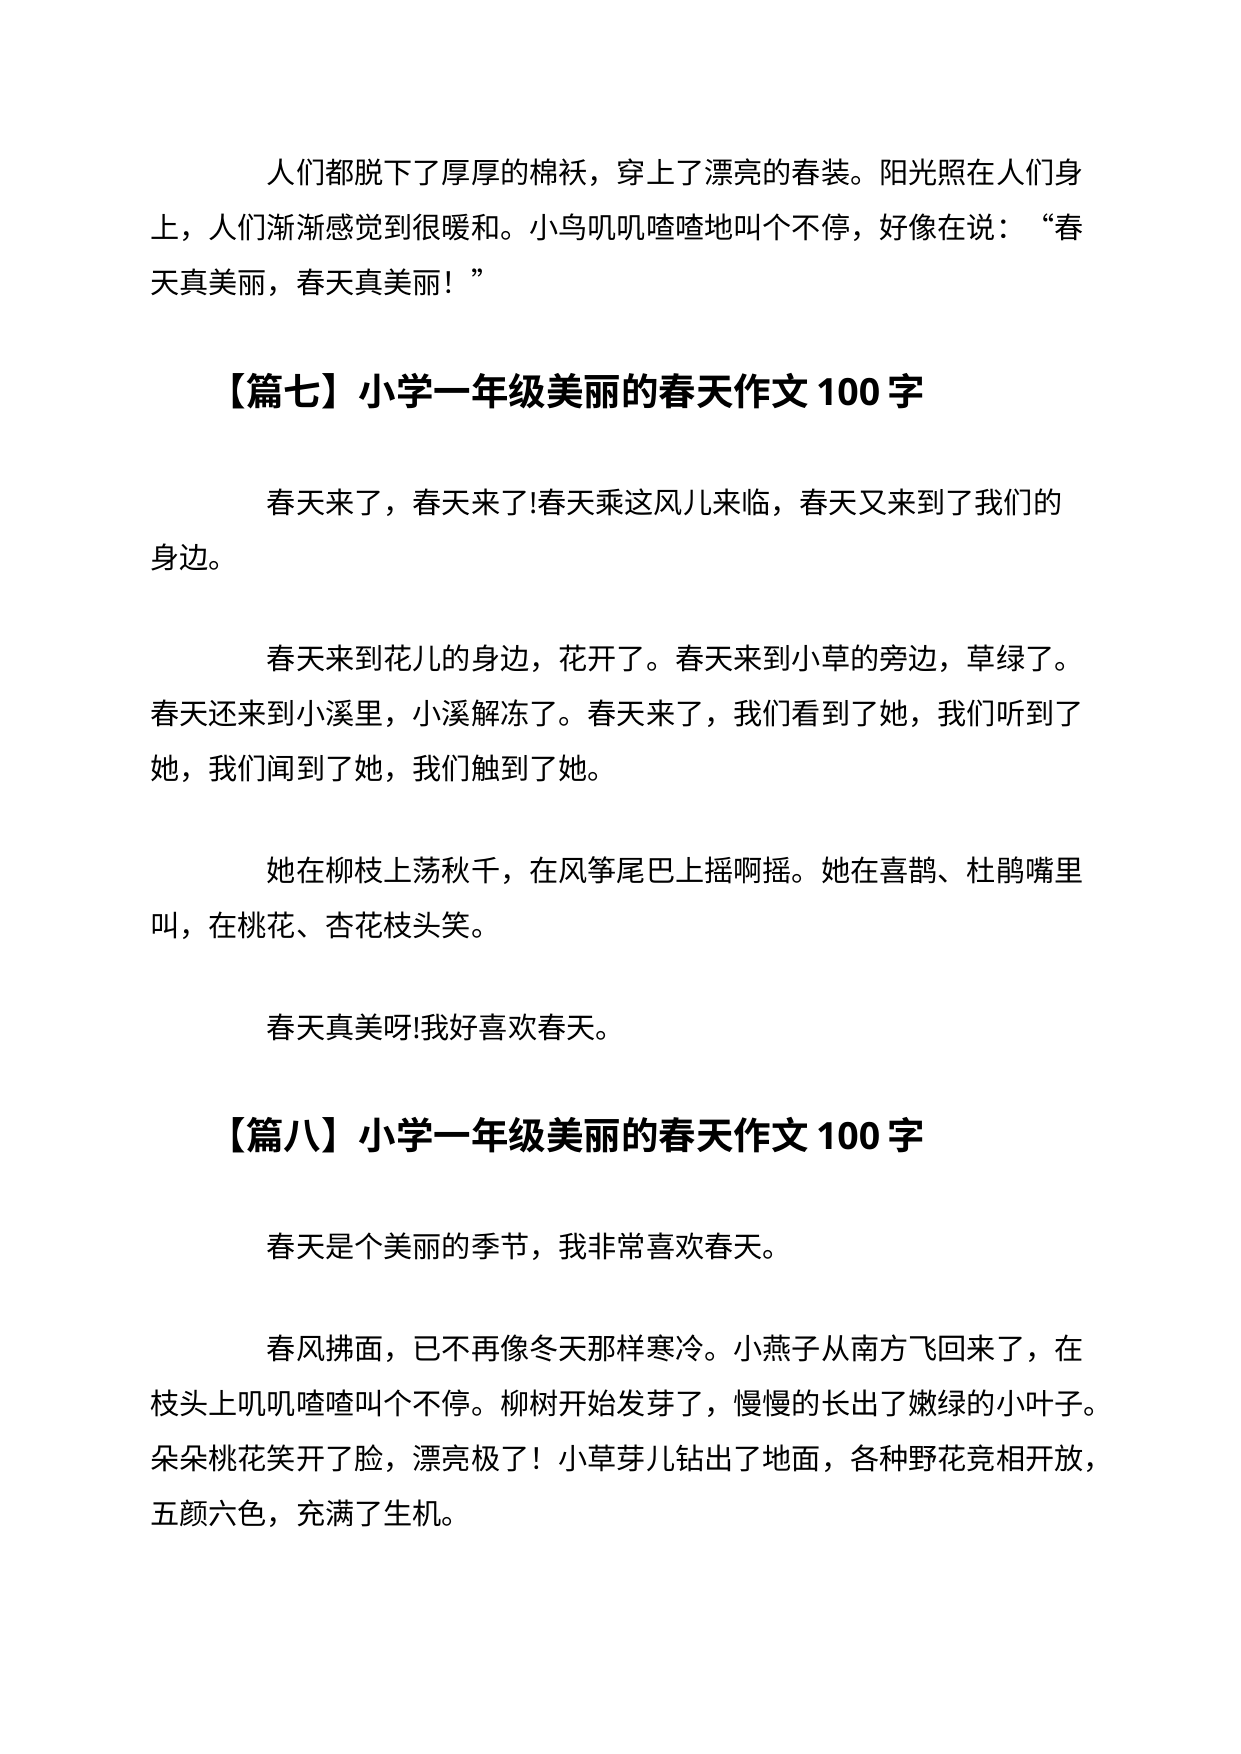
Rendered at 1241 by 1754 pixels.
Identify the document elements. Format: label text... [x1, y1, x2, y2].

text 春天真美呀!我好喜欢春天。 [150, 1004, 1090, 1047]
text 春天来了，春天来了!春天乘这风儿来临，春天又来到了我们的身边。 [150, 479, 1090, 576]
text 【篇八】小学一年级美丽的春天作文100字 [150, 1106, 1090, 1161]
text 【篇七】小学一年级美丽的春天作文100字 [150, 362, 1090, 416]
text 她在柳枝上荡秋千，在风筝尾巴上摇啊摇。她在喜鹊、杜鹃嘴里叫，在桃花、杏花枝头笑。 [150, 847, 1090, 945]
text 春天来到花儿的身边，花开了。春天来到小草的旁边，草绿了。春天还来到小溪里，小溪解冻了。春天来了，我们看到了她，我们听到了她，我们闻到了她，我们触到了她。 [150, 636, 1090, 788]
text 春风拂面，已不再像冬天那样寒冷。小燕子从南方飞回来了，在枝头上叽叽喳喳叫个不停。柳树开始发芽了，慢慢的长出了嫩绿的小叶子。朵朵桃花笑开了脸，漂亮极了！小草芽儿钻出了地面，各种野花竞相开放，五颜六色，充满了生机。 [150, 1326, 1090, 1532]
text 春天是个美丽的季节，我非常喜欢春天。 [150, 1224, 1090, 1266]
text 人们都脱下了厚厚的棉袄，穿上了漂亮的春装。阳光照在人们身上，人们渐渐感觉到很暖和。小鸟叽叽喳喳地叫个不停，好像在说：“春天真美丽，春天真美丽！” [150, 150, 1090, 302]
